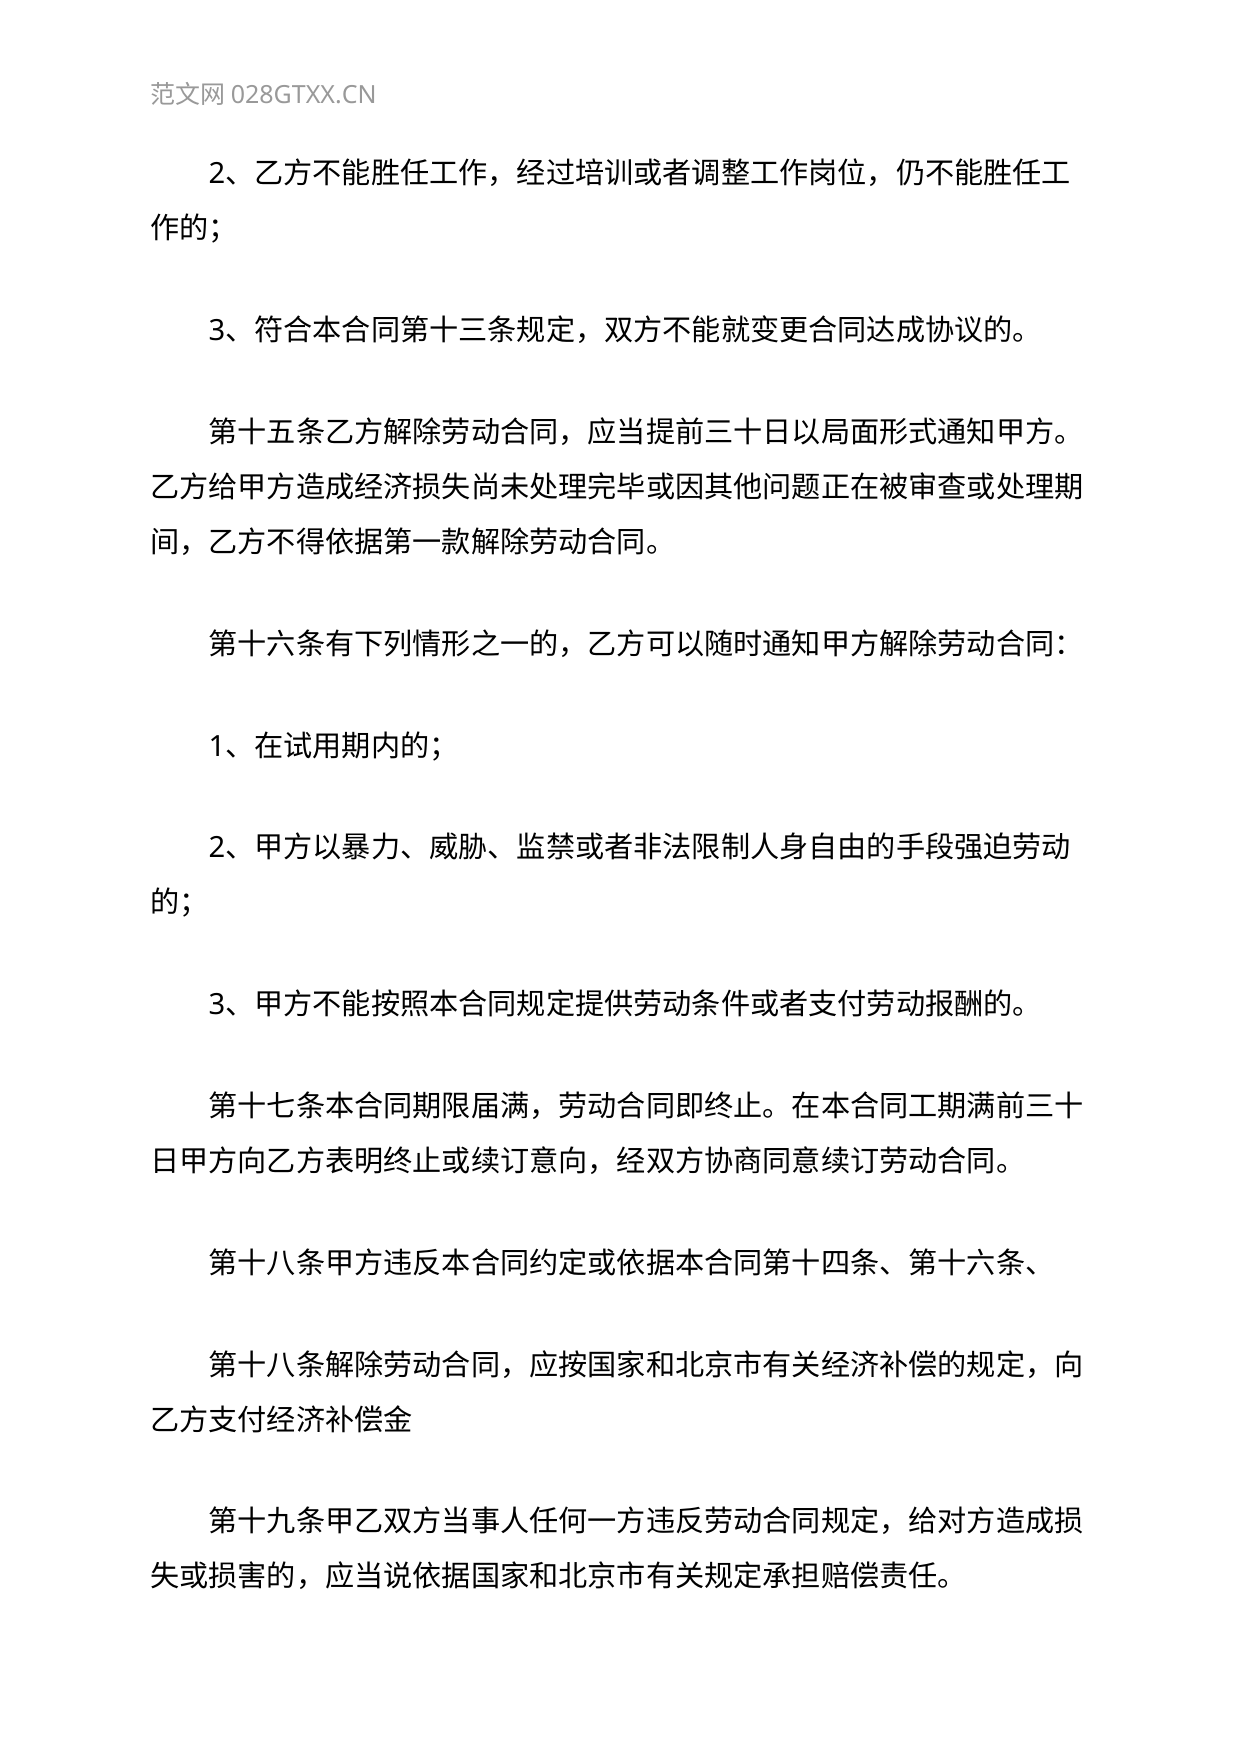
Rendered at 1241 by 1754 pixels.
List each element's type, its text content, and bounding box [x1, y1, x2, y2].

text 1、在试用期内的； [150, 722, 1090, 764]
text 2、乙方不能胜任工作，经过培训或者调整工作岗位，仍不能胜任工作的； [150, 150, 1090, 247]
text 第十九条甲乙双方当事人任何一方违反劳动合同规定，给对方造成损失或损害的，应当说依据国家和北京市有关规定承担赔偿责任。 [150, 1498, 1090, 1595]
text 第十六条有下列情形之一的，乙方可以随时通知甲方解除劳动合同： [150, 620, 1090, 663]
text 2、甲方以暴力、威胁、监禁或者非法限制人身自由的手段强迫劳动的； [150, 824, 1090, 921]
text 第十八条解除劳动合同，应按国家和北京市有关经济补偿的规定，向乙方支付经济补偿金 [150, 1341, 1090, 1438]
text 3、甲方不能按照本合同规定提供劳动条件或者支付劳动报酬的。 [150, 981, 1090, 1023]
text 3、符合本合同第十三条规定，双方不能就变更合同达成协议的。 [150, 307, 1090, 349]
text 第十五条乙方解除劳动合同，应当提前三十日以局面形式通知甲方。乙方给甲方造成经济损失尚未处理完毕或因其他问题正在被审查或处理期间，乙方不得依据第一款解除劳动合同。 [150, 409, 1090, 561]
text 第十七条本合同期限届满，劳动合同即终止。在本合同工期满前三十日甲方向乙方表明终止或续订意向，经双方协商同意续订劳动合同。 [150, 1083, 1090, 1180]
text 第十八条甲方违反本合同约定或依据本合同第十四条、第十六条、 [150, 1239, 1090, 1282]
